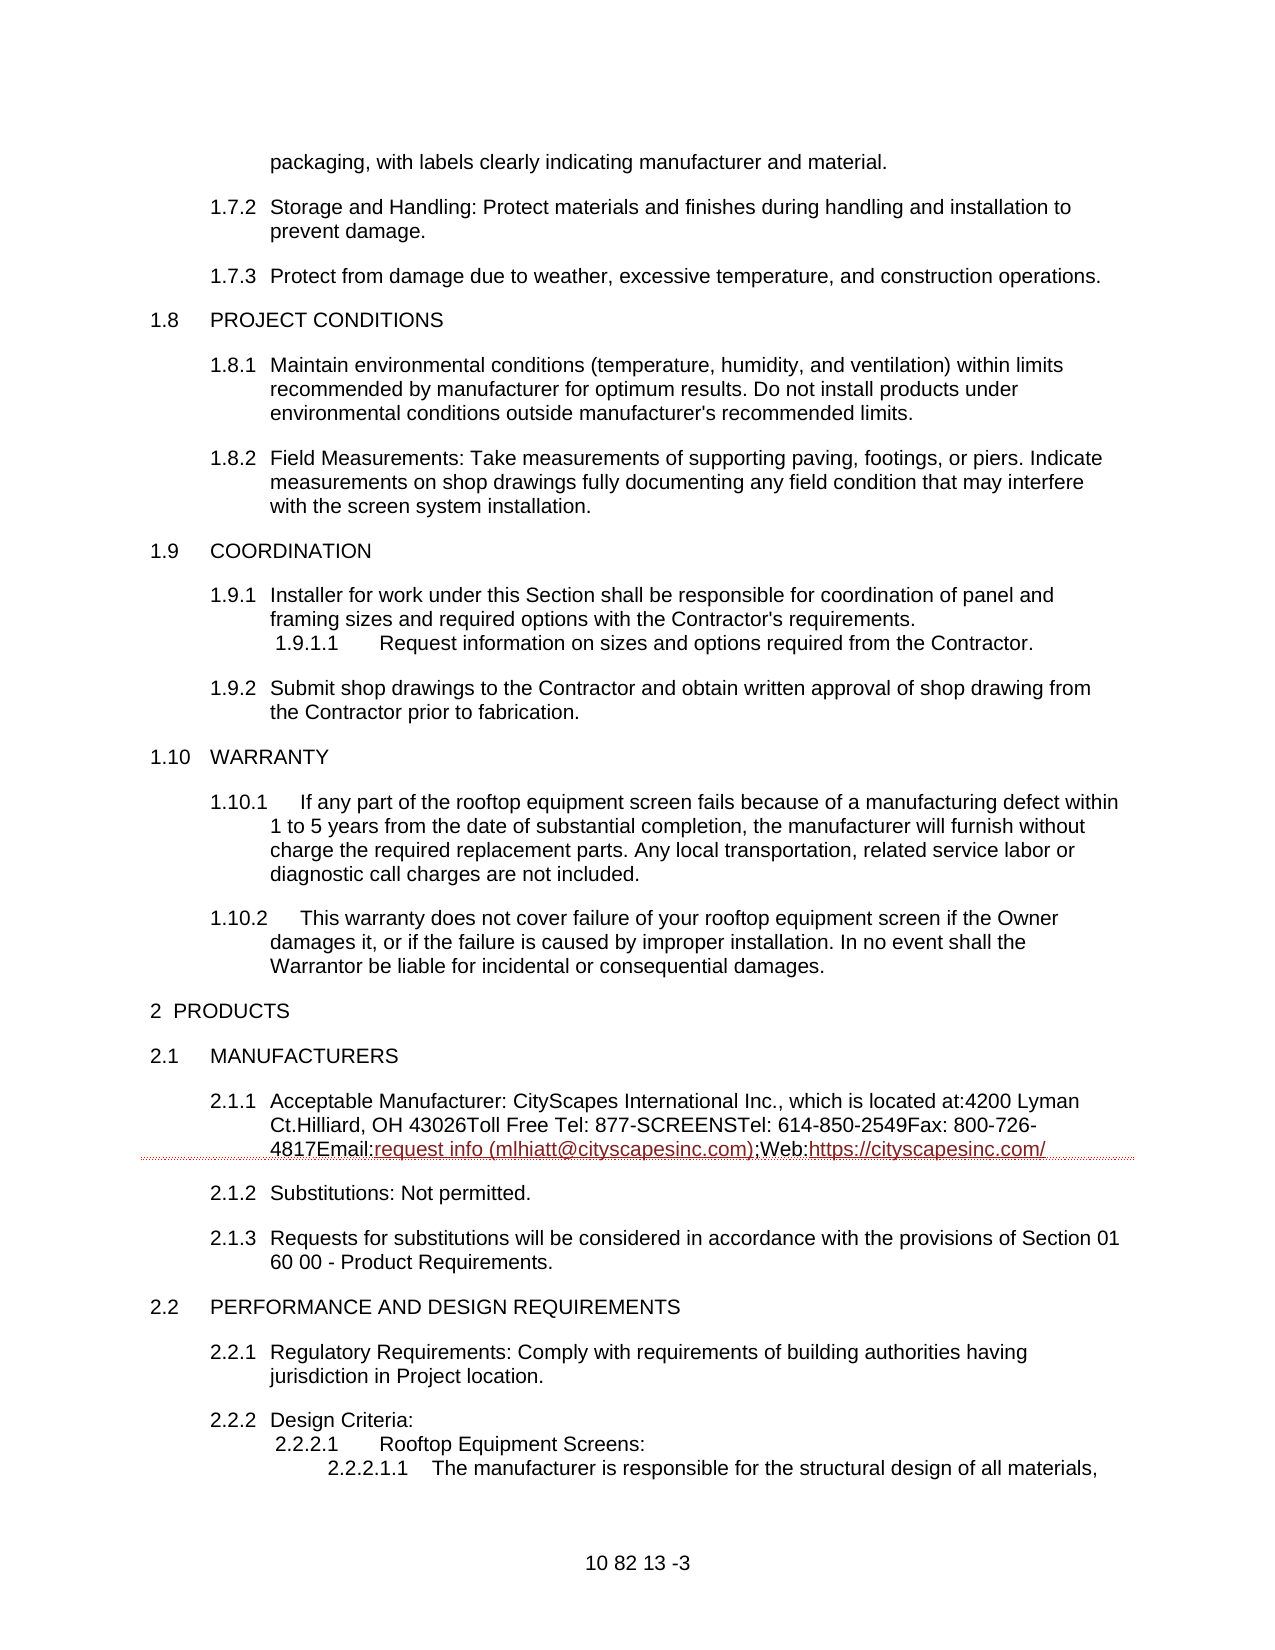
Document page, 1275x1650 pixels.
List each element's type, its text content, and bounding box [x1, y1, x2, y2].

list Rooftop Equipment Screens: [275, 1432, 1125, 1456]
list Acceptable Manufacturer: CityScapes International Inc., which is located at:4200 Lyman Ct.Hilliard, OH 43026Toll Free Tel: 877-SCREENSTel: 614-850-2549Fax: 800-726-4817Email: request info (mlhiatt@cityscapesinc.com);Web: https://cityscapesinc.com/ [210, 1088, 1125, 1160]
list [327, 1456, 1125, 1480]
list MANUFACTURERS [150, 1044, 1125, 1068]
list WARRANTY [150, 745, 1125, 769]
list Protect from damage due to weather, excessive temperature, and construction operations. [210, 263, 1125, 287]
list This warranty does not cover failure of your rooftop equipment screen if the Owner damages it, or if the failure is caused by improper installation. In no event shall the Warrantor be liable for incidental or consequential damages. [210, 906, 1125, 978]
list Maintain environmental conditions (temperature, humidity, and ventilation) within limits recommended by manufacturer for optimum results. Do not install products under environmental conditions outside manufacturer's recommended limits. [210, 353, 1125, 425]
list Storage and Handling: Protect materials and finishes during handling and installation to prevent damage. [210, 195, 1125, 243]
list Regulatory Requirements: Comply with requirements of building authorities having jurisdiction in Project location. [210, 1339, 1125, 1387]
list Installer for work under this Section shall be responsible for coordination of panel and framing sizes and required options with the Contractor's requirements. [210, 583, 1125, 631]
list PERFORMANCE AND DESIGN REQUIREMENTS [150, 1295, 1125, 1319]
list Request information on sizes and options required from the Contractor. [275, 631, 1125, 655]
list If any part of the rooftop equipment screen fails because of a manufacturing defect within 1 to 5 years from the date of substantial completion, the manufacturer will furnish without charge the required replacement parts. Any local transportation, related service labor or diagnostic call charges are not included. [210, 789, 1125, 885]
list Submit shop drawings to the Contractor and obtain written approval of shop drawing from the Contractor prior to fabrication. [210, 676, 1125, 724]
list COORDINATION [150, 538, 1125, 562]
list PRODUCTS [150, 999, 1125, 1023]
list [210, 150, 1125, 174]
list Field Measurements: Take measurements of supporting paving, footings, or piers. Indicate measurements on shop drawings fully documenting any field condition that may interfere with the screen system installation. [210, 446, 1125, 518]
list Substitutions: Not permitted. [210, 1181, 1125, 1205]
list Design Criteria: [210, 1408, 1125, 1432]
list PROJECT CONDITIONS [150, 308, 1125, 332]
list Requests for substitutions will be considered in accordance with the provisions of Section 01 60 00 - Product Requirements. [210, 1226, 1125, 1274]
